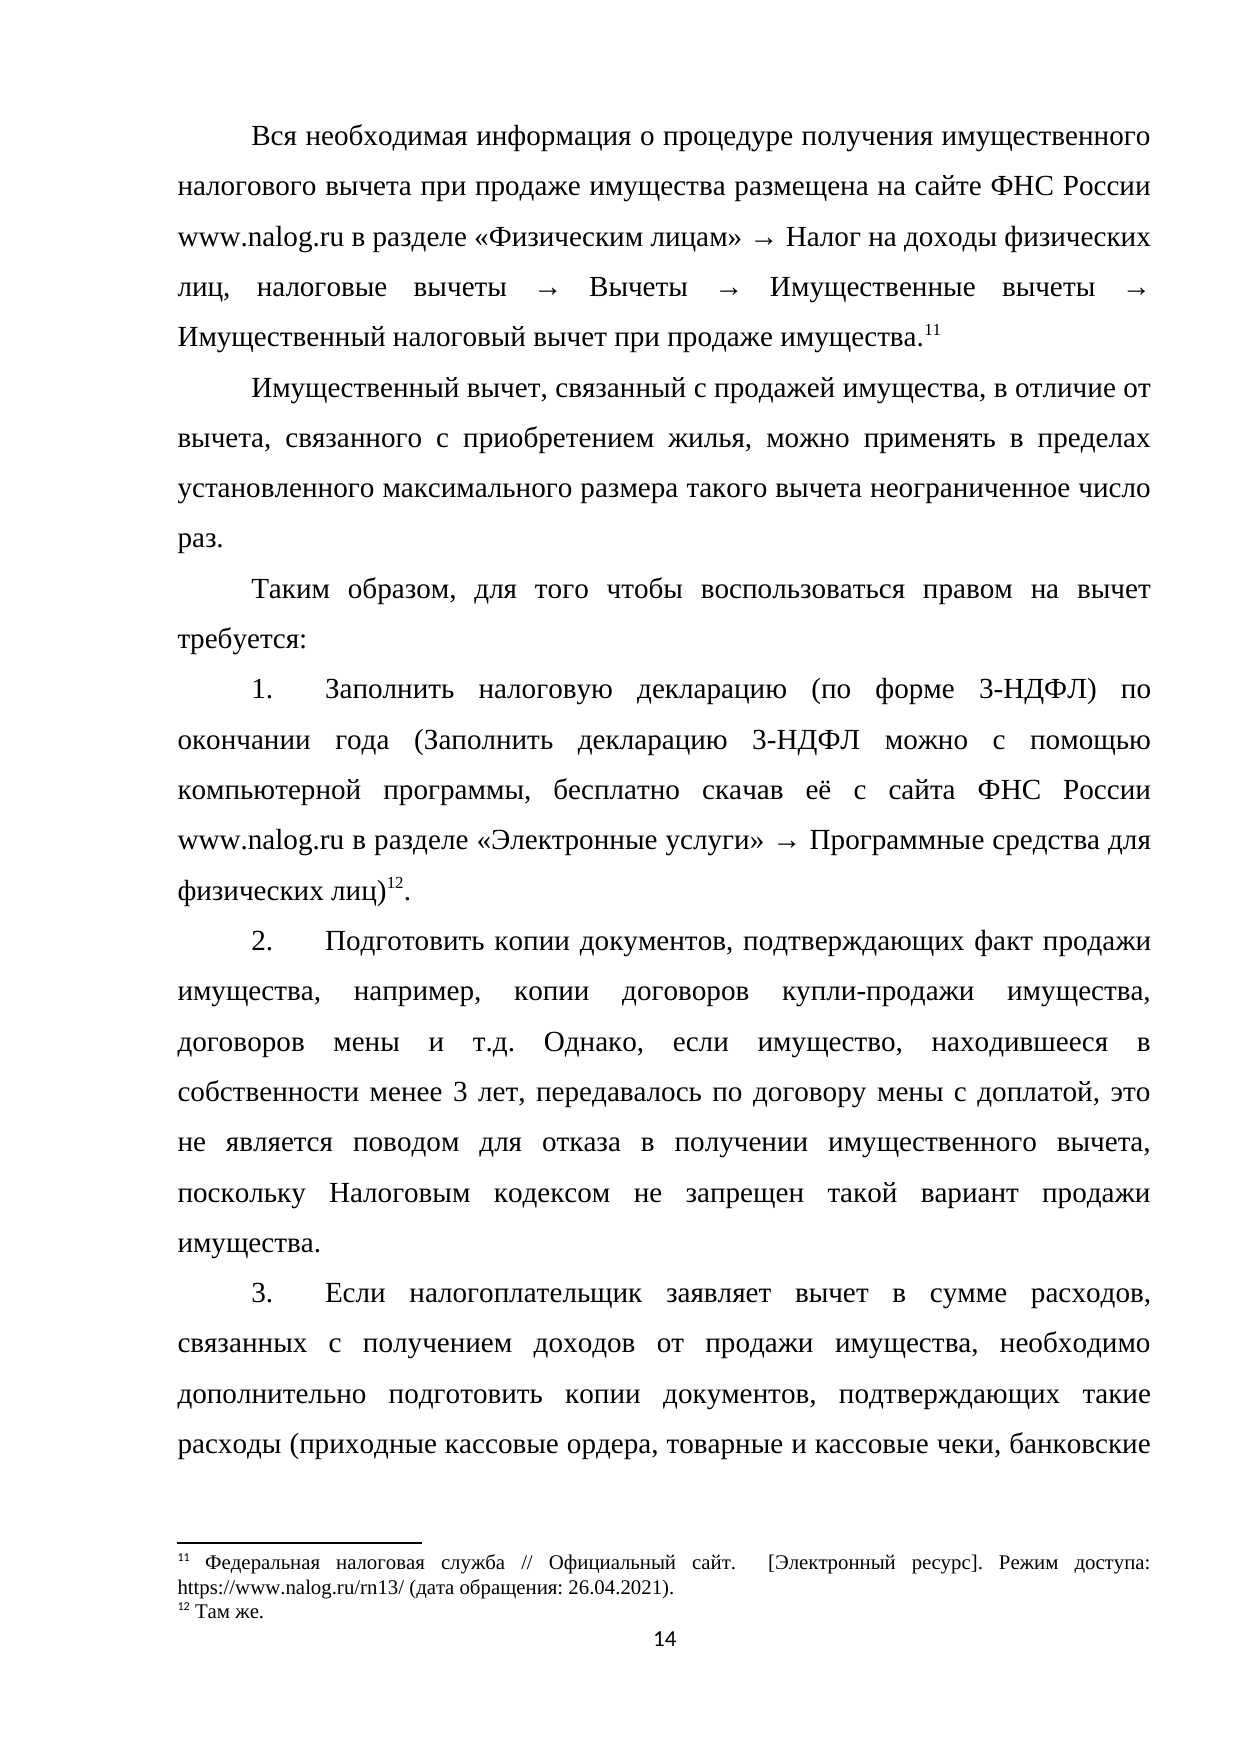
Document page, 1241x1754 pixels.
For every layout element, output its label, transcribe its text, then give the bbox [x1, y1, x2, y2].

text Вся необходимая информация о процедуре получения имущественного налогового вычета при продаже имущества размещена на сайте ФНС России www.nalog.ru в разделе «Физическим лицам» → Налог на доходы физических лиц, налоговые вычеты → Вычеты → Имущественные вычеты → Имущественный налоговый вычет при продаже имущества. [177, 118, 1152, 353]
list Заполнить налоговую декларацию (по форме 3-НДФЛ) по окончании года (Заполнить декларацию 3-НДФЛ можно с помощью компьютерной программы, бесплатно скачав её с сайта ФНС России www.nalog.ru в разделе «Электронные услуги» → Программные средства для физических лиц). [177, 672, 1152, 906]
text Таким образом, для того чтобы воспользоваться правом на вычет требуется: [177, 571, 1152, 655]
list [177, 1275, 1152, 1460]
text Имущественный вычет, связанный с продажей имущества, в отличие от вычета, связанного с приобретением жилья, можно применять в пределах установленного максимального размера такого вычета неограниченное число раз. [177, 370, 1152, 554]
list Подготовить копии документов, подтверждающих факт продажи имущества, например, копии договоров купли-продажи имущества, договоров мены и т.д. Однако, если имущество, находившееся в собственности менее 3 лет, передавалось по договору мены с доплатой, это не является поводом для отказа в получении имущественного вычета, поскольку Налоговым кодексом не запрещен такой вариант продажи имущества. [177, 923, 1152, 1258]
